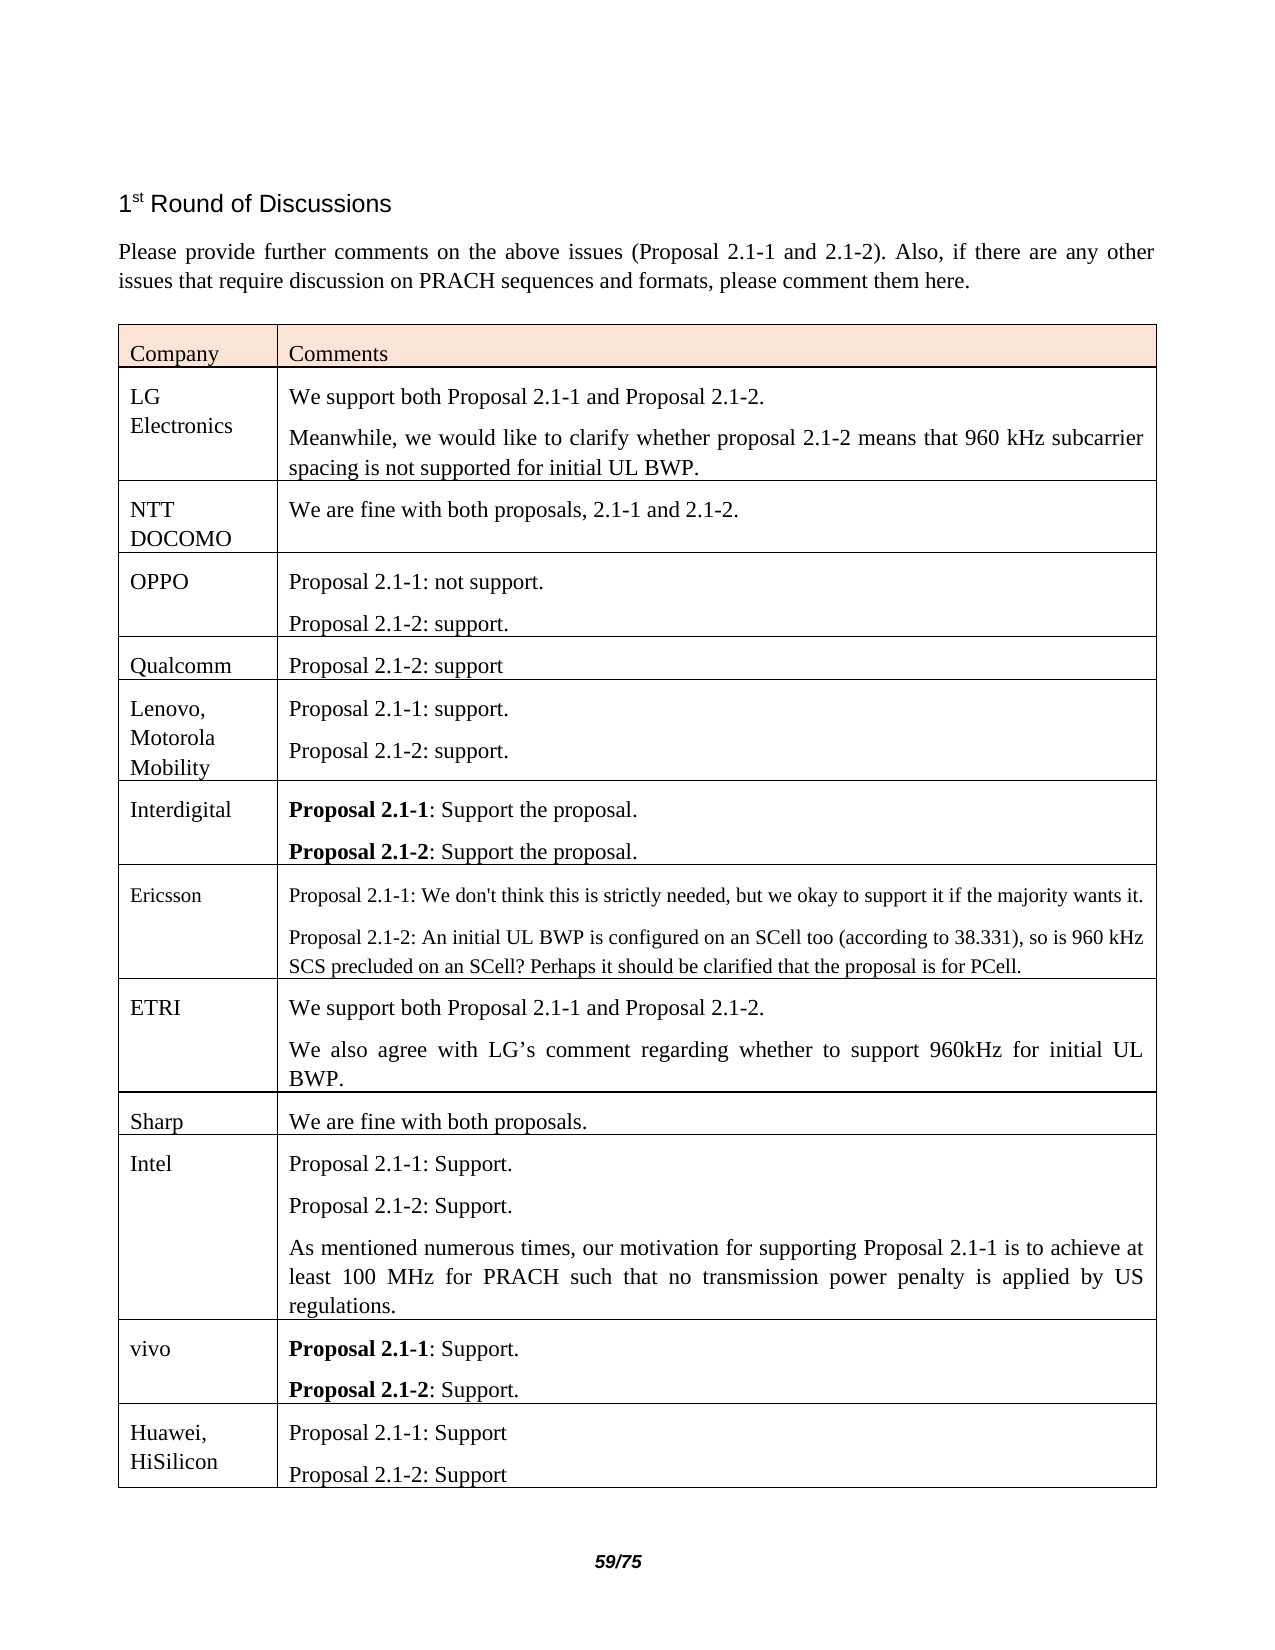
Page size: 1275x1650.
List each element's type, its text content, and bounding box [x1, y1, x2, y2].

table_header Comments [278, 325, 1156, 366]
table_cell Proposal 2.1-2: support [278, 637, 1156, 679]
table_cell We are fine with both proposals, 2.1-1 and 2.1-2. [278, 481, 1156, 552]
text Please provide further comments on the above issues (Proposal 2.1-1 and 2.1-2). Also, if there are any other issues that require discussion on PRACH sequences and formats, please comment them here. [118, 238, 1157, 293]
table_header Company [119, 325, 277, 366]
table_cell Proposal 2.1-1: We don't think this is strictly needed, but we okay to support it if the majority wants it. Proposal 2.1-2: An initial UL BWP is configured on an SCell too (according to 38.331), so is 960 kHz SCS precluded on an SCell? Perhaps it should be clarified that the proposal is for PCell. [278, 865, 1156, 978]
table_cell Sharp [119, 1093, 277, 1134]
table_cell Proposal 2.1-1: Support the proposal. Proposal 2.1-2: Support the proposal. [278, 781, 1156, 864]
table_cell OPPO [119, 553, 277, 636]
table_cell Proposal 2.1-1: Support. Proposal 2.1-2: Support. As mentioned numerous times, our motivation for supporting Proposal 2.1-1 is to achieve at least 100 MHz for PRACH such that no transmission power penalty is applied by US regulations. [278, 1135, 1156, 1318]
table_cell NTT DOCOMO [119, 481, 277, 552]
table_cell We are fine with both proposals. [278, 1093, 1156, 1134]
table_cell Qualcomm [119, 637, 277, 679]
table_cell Huawei, HiSilicon [119, 1404, 277, 1487]
table_cell We support both Proposal 2.1-1 and Proposal 2.1-2. Meanwhile, we would like to clarify whether proposal 2.1-2 means that 960 kHz subcarrier spacing is not supported for initial UL BWP. [278, 368, 1156, 480]
table_cell Ericsson [119, 865, 277, 978]
table_cell Lenovo, Motorola Mobility [119, 680, 277, 780]
subtitle 1st Round of Discussions [118, 189, 1157, 217]
table_cell ETRI [119, 979, 277, 1091]
table_cell We support both Proposal 2.1-1 and Proposal 2.1-2. We also agree with LG’s comment regarding whether to support 960kHz for initial UL BWP. [278, 979, 1156, 1091]
table_cell LG Electronics [119, 368, 277, 480]
table_cell Interdigital [119, 781, 277, 864]
table_cell Proposal 2.1-1: support. Proposal 2.1-2: support. [278, 680, 1156, 780]
table_cell Proposal 2.1-1: Support. Proposal 2.1-2: Support. [278, 1320, 1156, 1403]
table_cell Proposal 2.1-1: Support Proposal 2.1-2: Support [278, 1404, 1156, 1487]
table_cell vivo [119, 1320, 277, 1403]
table_cell Proposal 2.1-1: not support. Proposal 2.1-2: support. [278, 553, 1156, 636]
table_cell Intel [119, 1135, 277, 1318]
